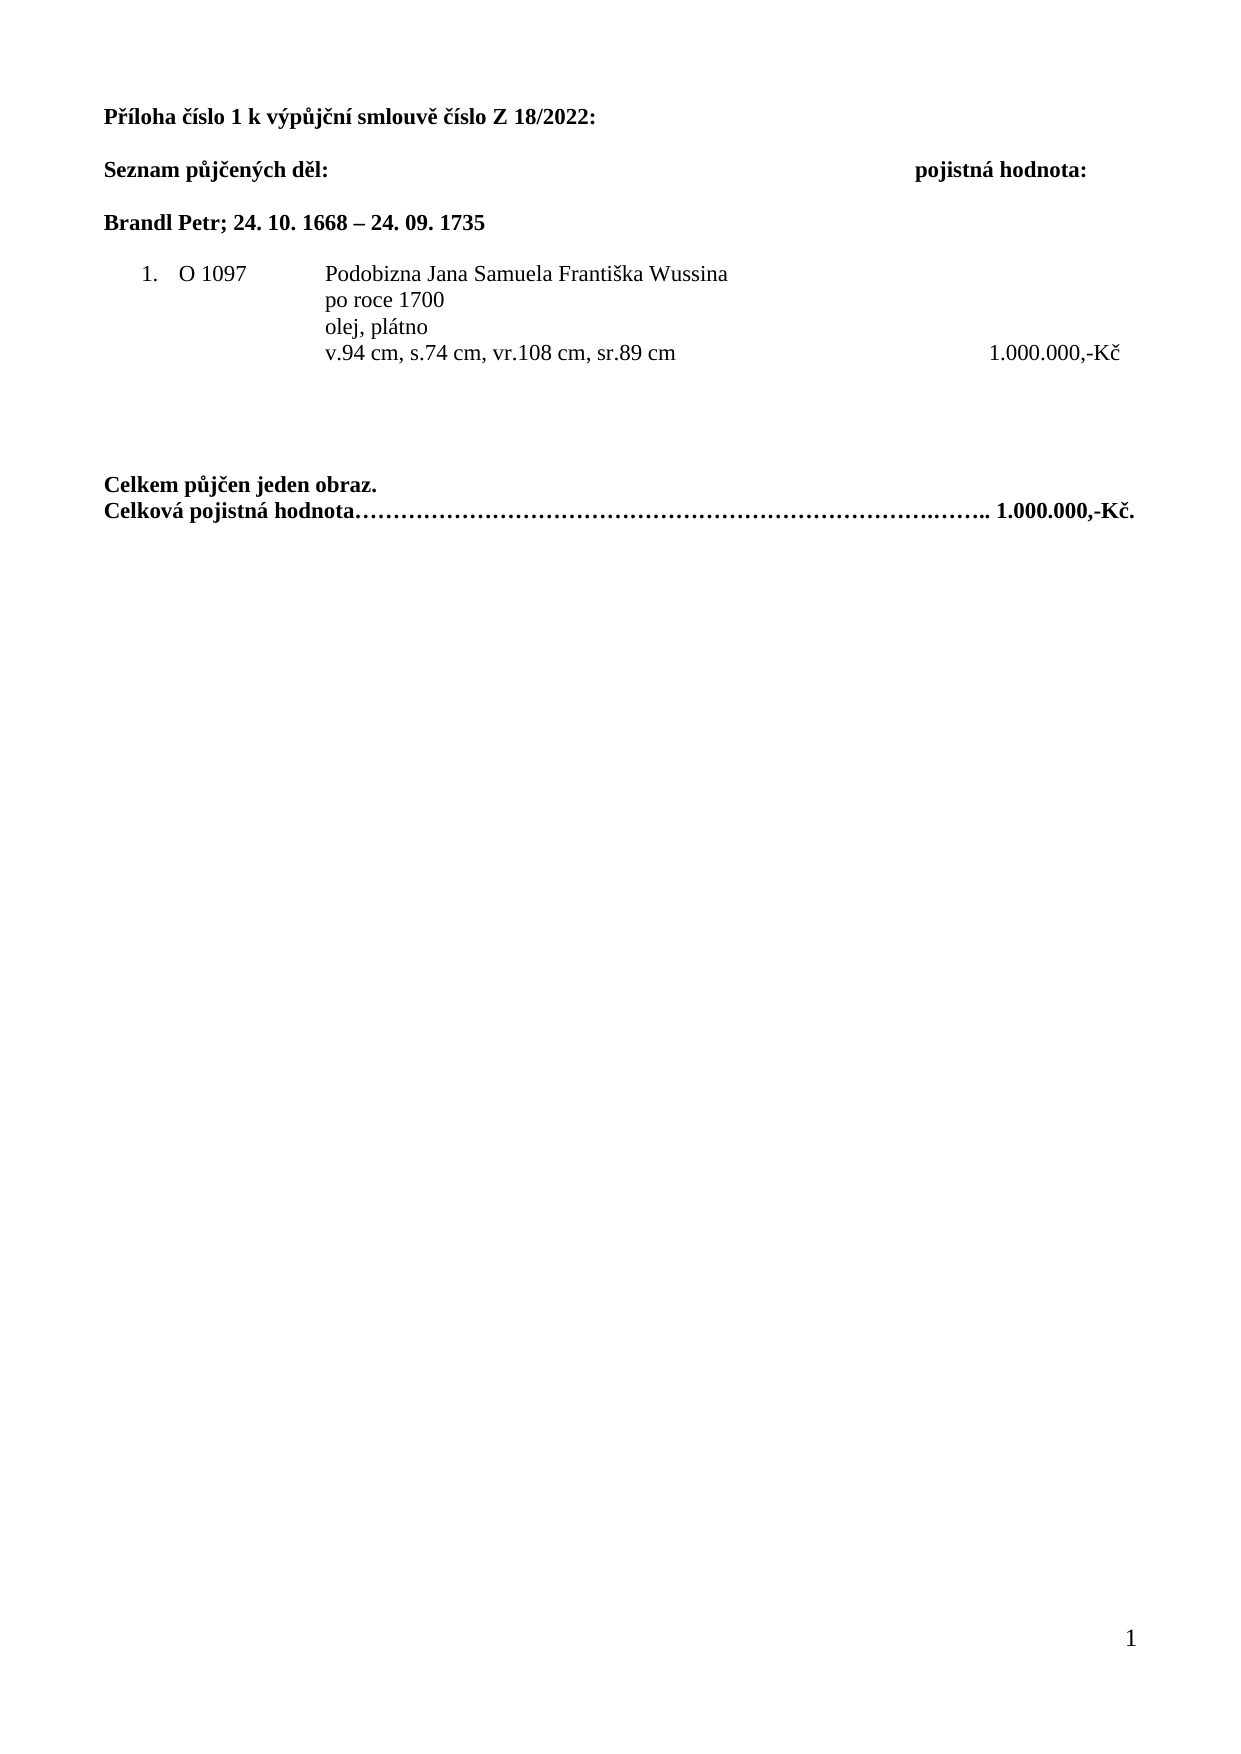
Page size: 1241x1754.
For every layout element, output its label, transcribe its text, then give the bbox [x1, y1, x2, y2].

text Celkem půjčen jeden obraz. [103, 471, 1137, 497]
text Brandl Petr; 24. 10. 1668 – 24. 09. 1735 [103, 209, 1137, 235]
text Celková pojistná hodnota………………………………………………………………….…….. 1.000.000,-Kč. [103, 497, 1137, 524]
text Seznam půjčených děl: pojistná hodnota: [103, 156, 1137, 182]
text po roce 1700 [251, 287, 1137, 313]
text olej, plátno [251, 313, 1137, 339]
list O 1097 Podobizna Jana Samuela Františka Wussina [141, 260, 1137, 287]
text v.94 cm, s.74 cm, vr.108 cm, sr.89 cm 1.000.000,-Kč [251, 339, 1137, 366]
text Příloha číslo 1 k výpůjční smlouvě číslo Z 18/2022: [103, 103, 1137, 130]
